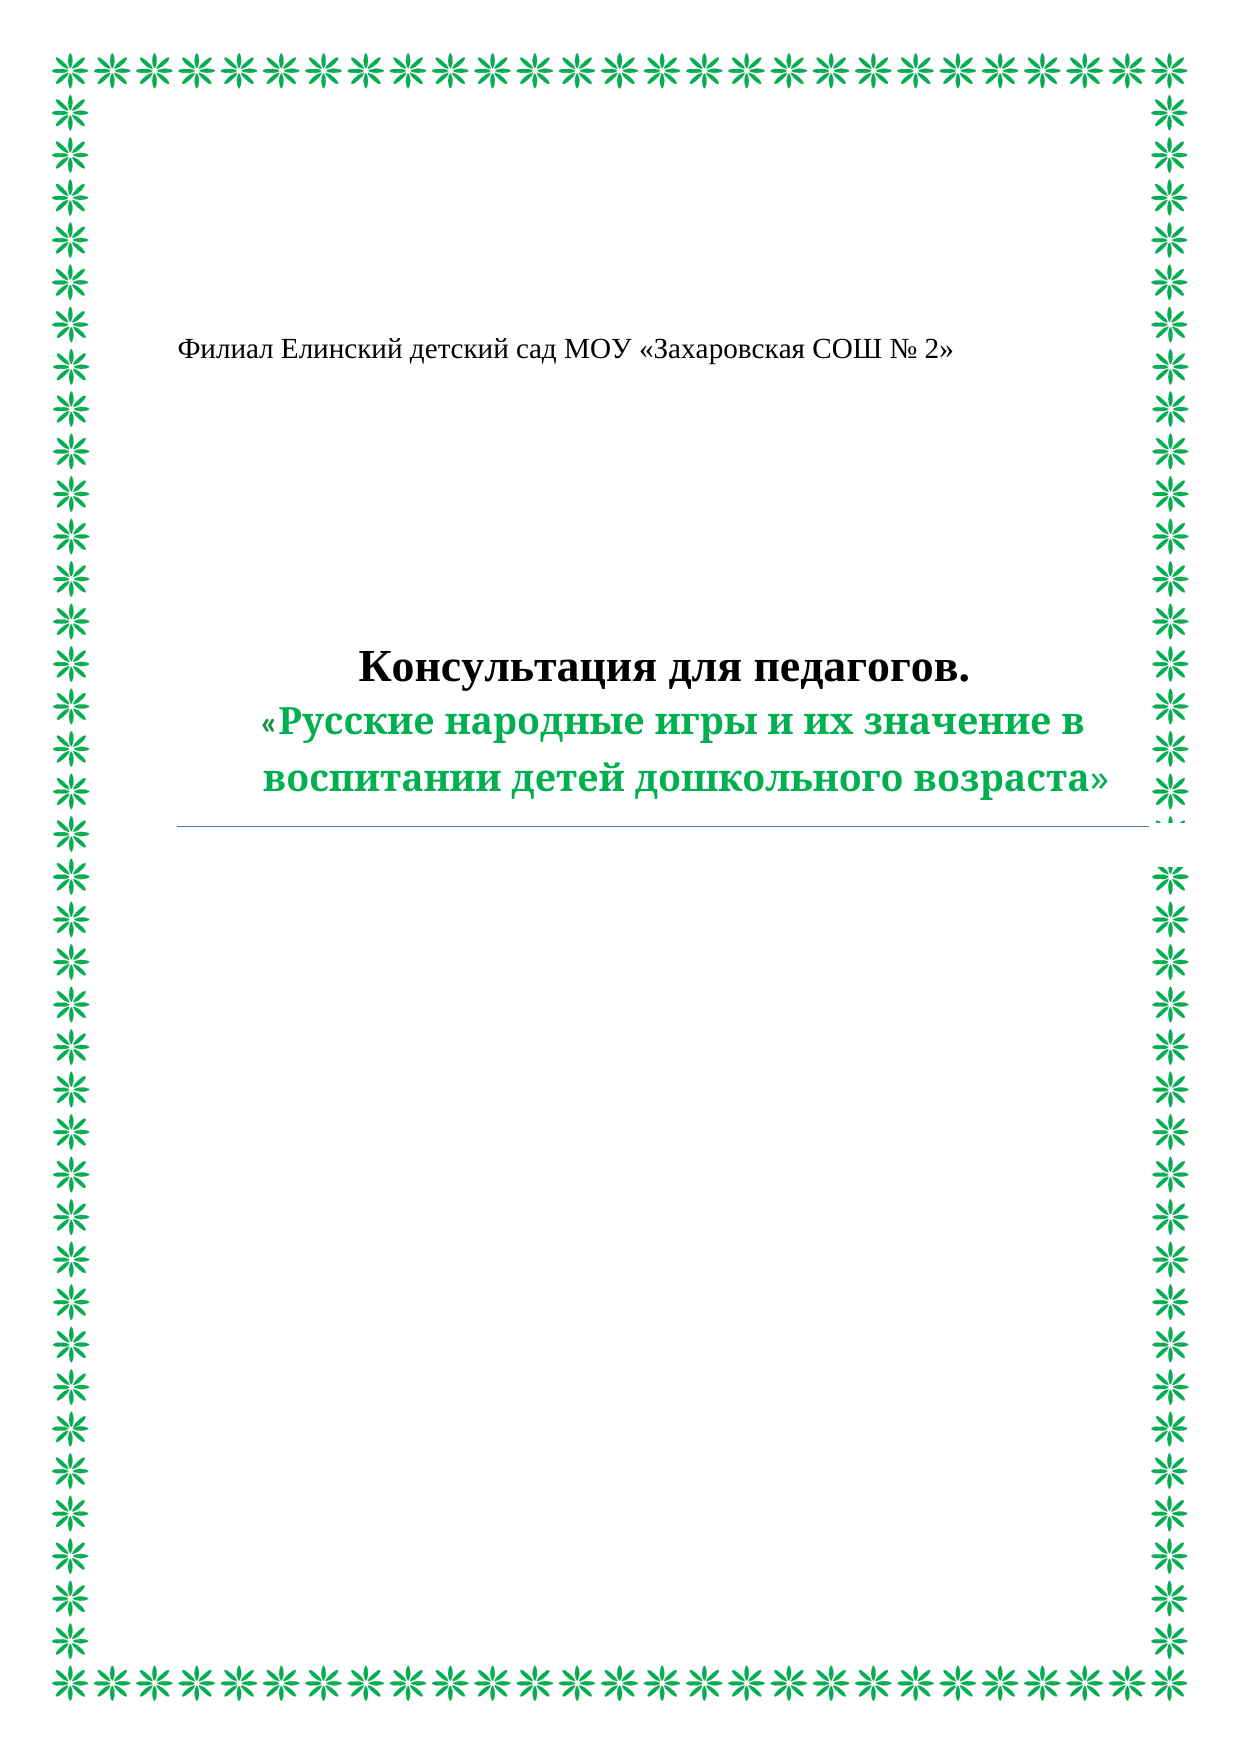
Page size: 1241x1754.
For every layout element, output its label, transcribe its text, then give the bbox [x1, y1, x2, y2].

text Филиал Елинский детский сад МОУ «Захаровская СОШ № 2» [177, 127, 1153, 365]
text «Русские народные игры и их значение в воспитании детей дошкольного возраста» [259, 701, 1161, 803]
picture [51, 52, 1189, 1701]
text Консультация для педагогов. [177, 639, 1151, 691]
